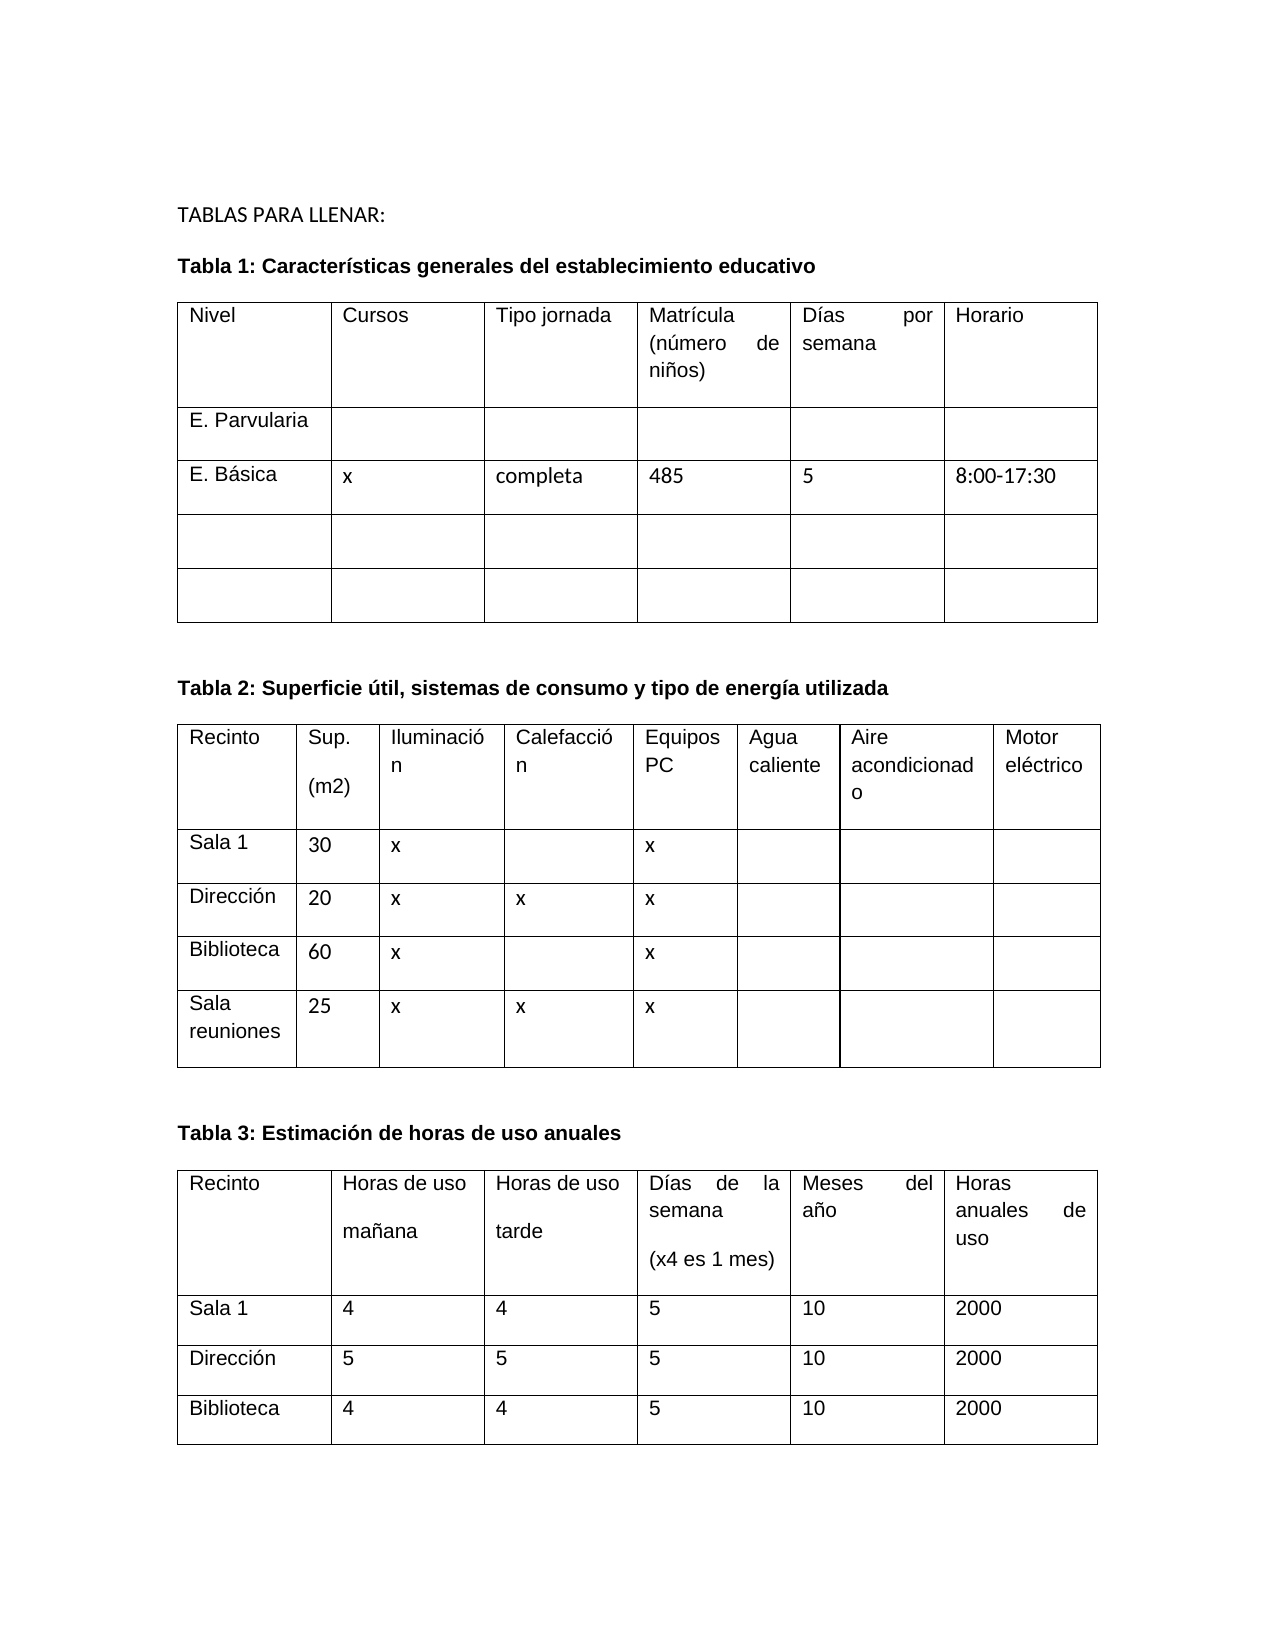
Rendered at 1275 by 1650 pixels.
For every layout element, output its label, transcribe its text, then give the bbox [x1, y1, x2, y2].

table_header Días por semana [791, 303, 944, 407]
table_cell Dirección [178, 884, 296, 936]
table_header Equipos PC [634, 725, 737, 829]
table_cell 2000 [945, 1296, 1097, 1345]
text Tabla 2: Superficie útil, sistemas de consumo y tipo de energía utilizada [177, 676, 1098, 700]
table_cell [505, 937, 633, 990]
table_cell [945, 408, 1097, 460]
table_header Tipo jornada [485, 303, 637, 407]
table_cell [738, 937, 839, 990]
table_cell [791, 515, 944, 568]
table_cell 2000 [945, 1346, 1097, 1394]
table_header Recinto [178, 725, 296, 829]
table_header Matrícula (número de niños) [638, 303, 790, 407]
table_cell [994, 830, 1100, 882]
table_cell 20 [297, 884, 379, 936]
table_cell [994, 884, 1100, 936]
table_cell [485, 408, 637, 460]
table_cell 25 [297, 991, 379, 1067]
table_cell 10 [791, 1346, 944, 1394]
table_cell x [634, 937, 737, 990]
table_cell [332, 569, 484, 622]
table_cell 30 [297, 830, 379, 882]
table_header Nivel [178, 303, 331, 407]
table_header Horas de uso mañana [332, 1171, 484, 1295]
table_header Sup. (m2) [297, 725, 379, 829]
table_header Recinto [178, 1171, 331, 1295]
table_cell 5 [791, 461, 944, 514]
table_cell [738, 830, 839, 882]
table_cell Biblioteca [178, 937, 296, 990]
table_cell 10 [791, 1396, 944, 1444]
table_cell [505, 830, 633, 882]
table_cell [638, 569, 790, 622]
table_header Iluminación [380, 725, 504, 829]
table_header Calefacción [505, 725, 633, 829]
table_cell x [380, 830, 504, 882]
table_header Horas anuales de uso [945, 1171, 1097, 1295]
table_header Motor eléctrico [994, 725, 1100, 829]
table_cell [841, 937, 993, 990]
table_cell x [634, 830, 737, 882]
table_cell 60 [297, 937, 379, 990]
table_header Agua caliente [738, 725, 839, 829]
table_cell x [332, 461, 484, 514]
table_cell 5 [638, 1296, 790, 1345]
table_cell x [634, 884, 737, 936]
table_header Horas de uso tarde [485, 1171, 637, 1295]
table_cell Sala reuniones [178, 991, 296, 1067]
table_cell 4 [485, 1296, 637, 1345]
table_cell [945, 569, 1097, 622]
table_header Aire acondicionado [841, 725, 993, 829]
table_header Meses del año [791, 1171, 944, 1295]
table_cell completa [485, 461, 637, 514]
table_cell [178, 569, 331, 622]
text TABLAS PARA LLENAR: [177, 201, 1098, 229]
table_header Días de la semana (x4 es 1 mes) [638, 1171, 790, 1295]
table_cell [332, 515, 484, 568]
table_cell x [380, 991, 504, 1067]
table_header Cursos [332, 303, 484, 407]
table_cell E. Parvularia [178, 408, 331, 460]
table_cell x [505, 991, 633, 1067]
table_cell 5 [638, 1396, 790, 1444]
table_cell [485, 569, 637, 622]
table_cell [841, 991, 993, 1067]
table_cell 5 [638, 1346, 790, 1394]
table_cell Dirección [178, 1346, 331, 1394]
table_cell [841, 830, 993, 882]
table_cell [841, 884, 993, 936]
table_cell x [380, 884, 504, 936]
text Tabla 1: Características generales del establecimiento educativo [177, 254, 1098, 278]
table_cell 2000 [945, 1396, 1097, 1444]
table_cell 4 [485, 1396, 637, 1444]
table_cell [791, 408, 944, 460]
table_cell [485, 515, 637, 568]
table_cell [945, 515, 1097, 568]
table_cell [994, 937, 1100, 990]
text Tabla 3: Estimación de horas de uso anuales [177, 1121, 1098, 1145]
table_header Horario [945, 303, 1097, 407]
table_cell 8:00-17:30 [945, 461, 1097, 514]
table_cell Biblioteca [178, 1396, 331, 1444]
table_cell [332, 408, 484, 460]
table_cell 5 [332, 1346, 484, 1394]
table_cell [994, 991, 1100, 1067]
table_cell [791, 569, 944, 622]
table_cell x [505, 884, 633, 936]
table_cell E. Básica [178, 461, 331, 514]
table_cell [638, 408, 790, 460]
table_cell 5 [485, 1346, 637, 1394]
table_cell 4 [332, 1296, 484, 1345]
table_cell x [634, 991, 737, 1067]
table_cell [738, 884, 839, 936]
table_cell [638, 515, 790, 568]
table_cell Sala 1 [178, 830, 296, 882]
table_cell 4 [332, 1396, 484, 1444]
table_cell [178, 515, 331, 568]
table_cell [738, 991, 839, 1067]
table_cell x [380, 937, 504, 990]
table_cell Sala 1 [178, 1296, 331, 1345]
table_cell 485 [638, 461, 790, 514]
table_cell 10 [791, 1296, 944, 1345]
